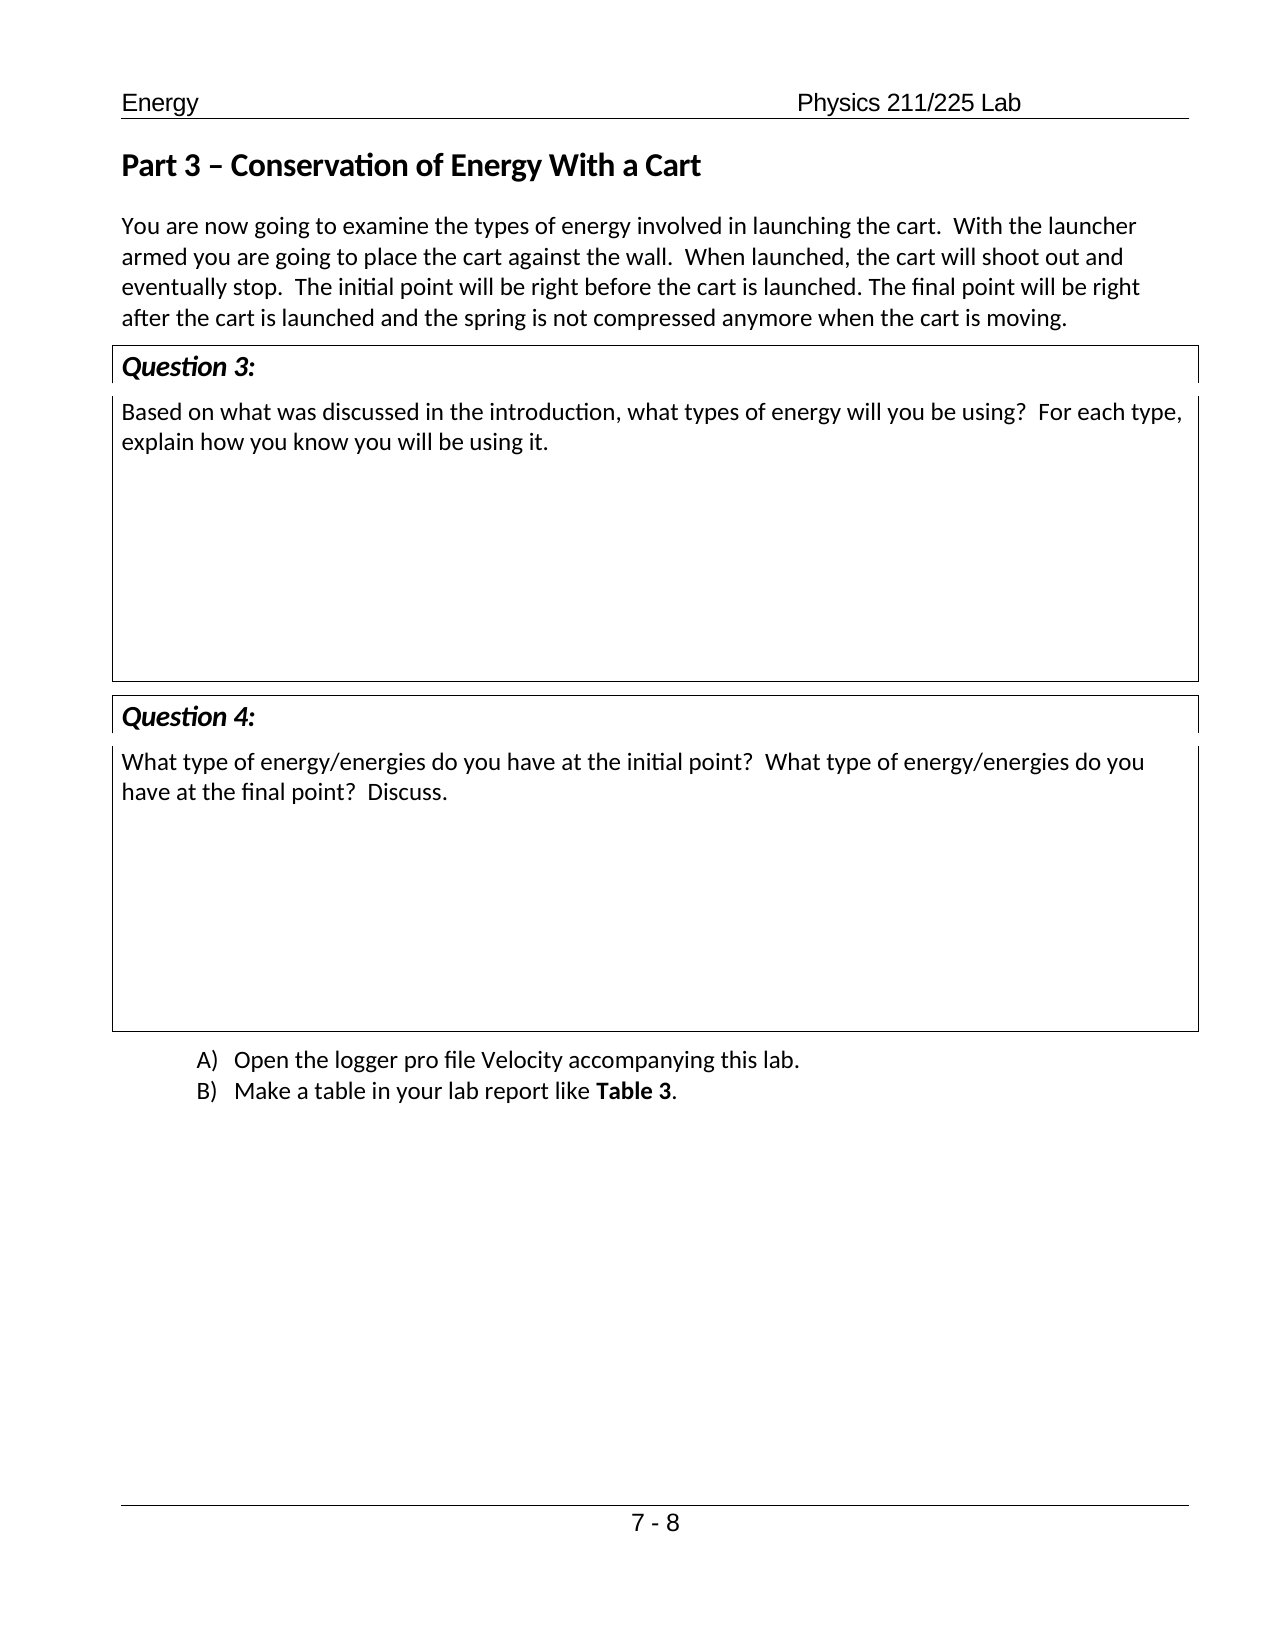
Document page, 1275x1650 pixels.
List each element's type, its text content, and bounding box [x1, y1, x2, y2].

text Based on what was discussed in the introduction, what types of energy will you be using? For each type, explain how you know you will be using it. [113, 396, 1198, 457]
text What type of energy/energies do you have at the initial point? What type of energy/energies do you have at the final point? Discuss. [113, 746, 1198, 807]
list Open the logger pro file Velocity accompanying this lab. [196, 1045, 1189, 1075]
text Question 4: [113, 696, 1198, 733]
text Question 3: [113, 346, 1198, 383]
list Make a table in your lab report like Table 3. [196, 1075, 1189, 1106]
subtitle Part 3 – Conservation of Energy With a Cart [121, 144, 1189, 185]
text You are now going to examine the types of energy involved in launching the cart. With the launcher armed you are going to place the cart against the wall. When launched, the cart will shoot out and eventually stop. The initial point will be right before the cart is launched. The final point will be right after the cart is launched and the spring is not compressed anymore when the cart is moving. [121, 210, 1189, 332]
